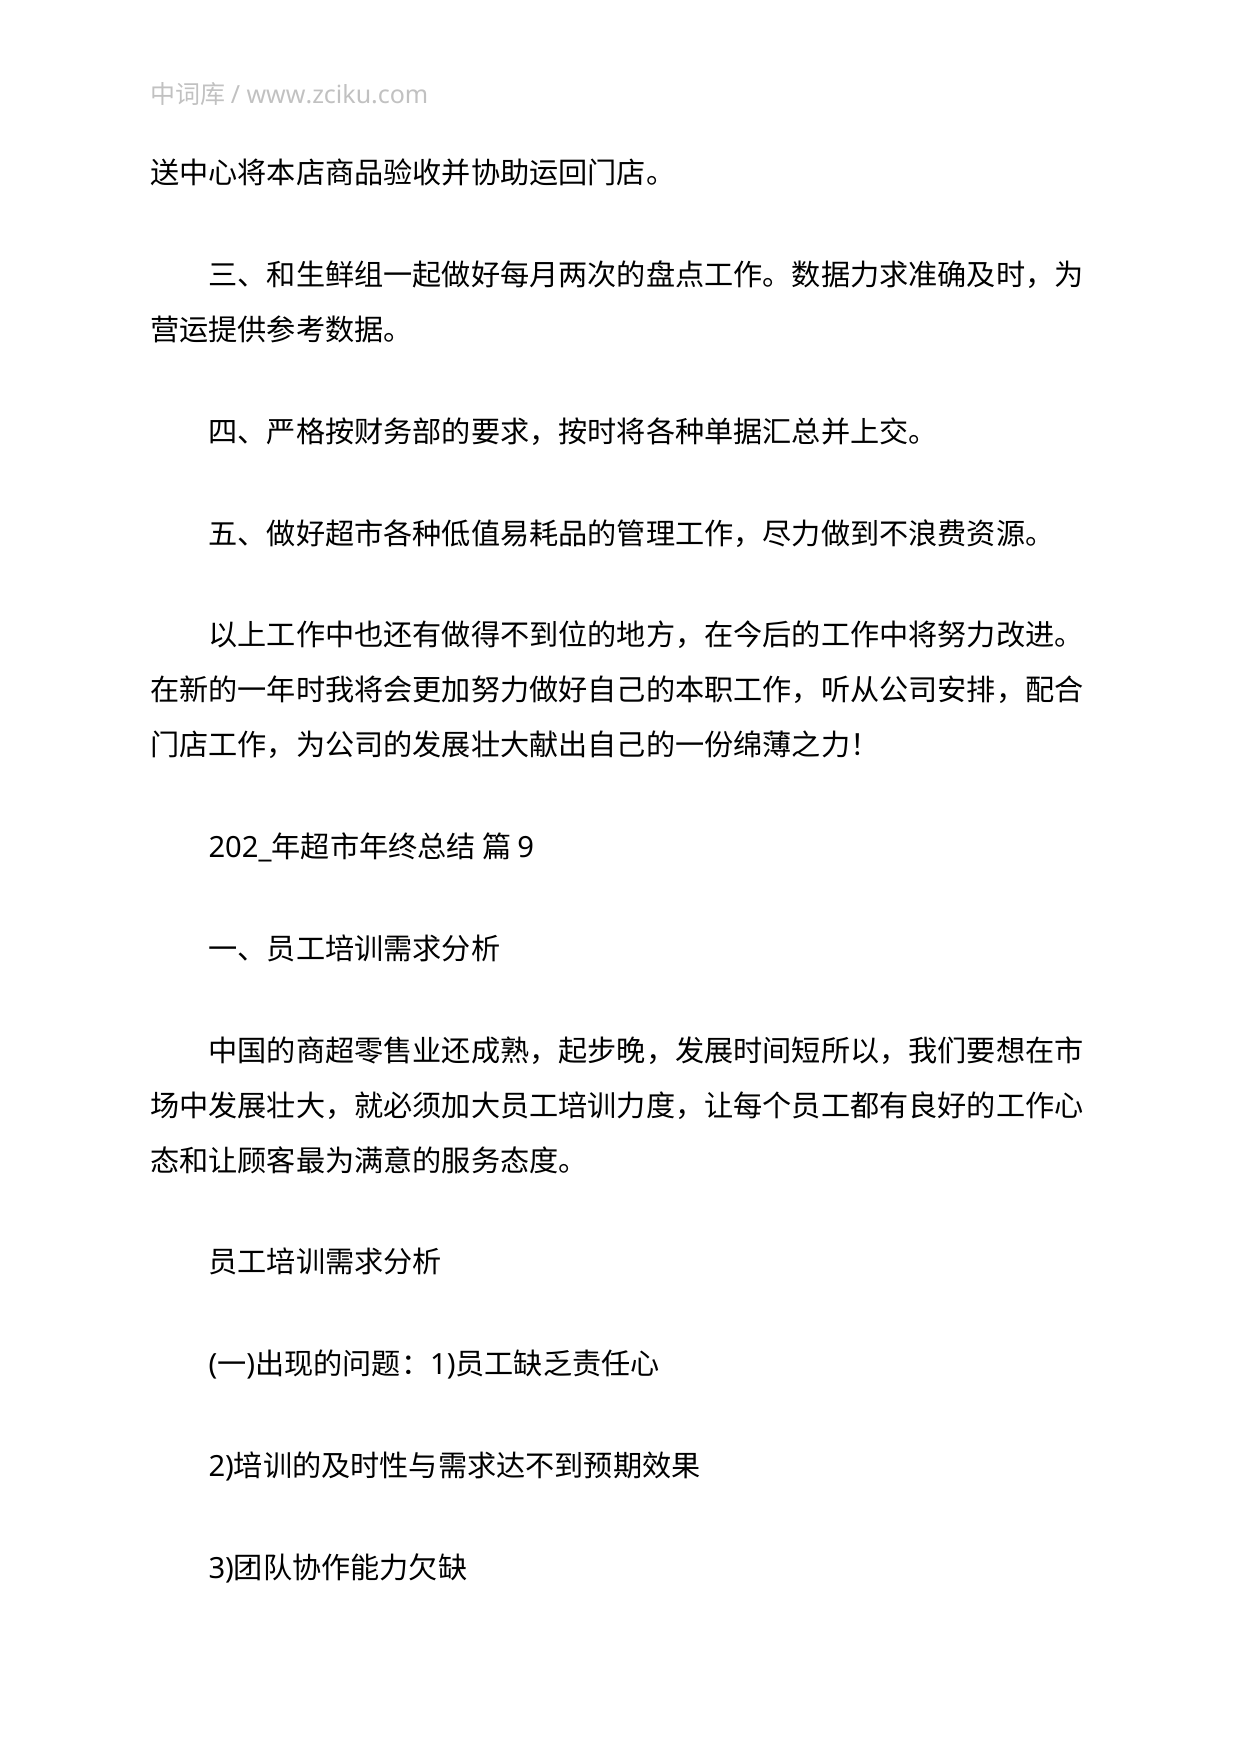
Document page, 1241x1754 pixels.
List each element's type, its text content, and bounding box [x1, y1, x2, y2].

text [150, 150, 1090, 192]
text 三、和生鲜组一起做好每月两次的盘点工作。数据力求准确及时，为营运提供参考数据。 [150, 252, 1090, 349]
text 2)培训的及时性与需求达不到预期效果 [150, 1443, 1090, 1485]
text 员工培训需求分析 [150, 1239, 1090, 1281]
text 以上工作中也还有做得不到位的地方，在今后的工作中将努力改进。在新的一年时我将会更加努力做好自己的本职工作，听从公司安排，配合门店工作，为公司的发展壮大献出自己的一份绵薄之力！ [150, 612, 1090, 764]
text 一、员工培训需求分析 [150, 926, 1090, 968]
text 中国的商超零售业还成熟，起步晚，发展时间短所以，我们要想在市场中发展壮大，就必须加大员工培训力度，让每个员工都有良好的工作心态和让顾客最为满意的服务态度。 [150, 1027, 1090, 1179]
text 五、做好超市各种低值易耗品的管理工作，尽力做到不浪费资源。 [150, 510, 1090, 552]
text 3)团队协作能力欠缺 [150, 1544, 1090, 1587]
text (一)出现的问题：1)员工缺乏责任心 [150, 1341, 1090, 1383]
text 202_年超市年终总结 篇9 [150, 823, 1090, 866]
text 四、严格按财务部的要求，按时将各种单据汇总并上交。 [150, 408, 1090, 451]
